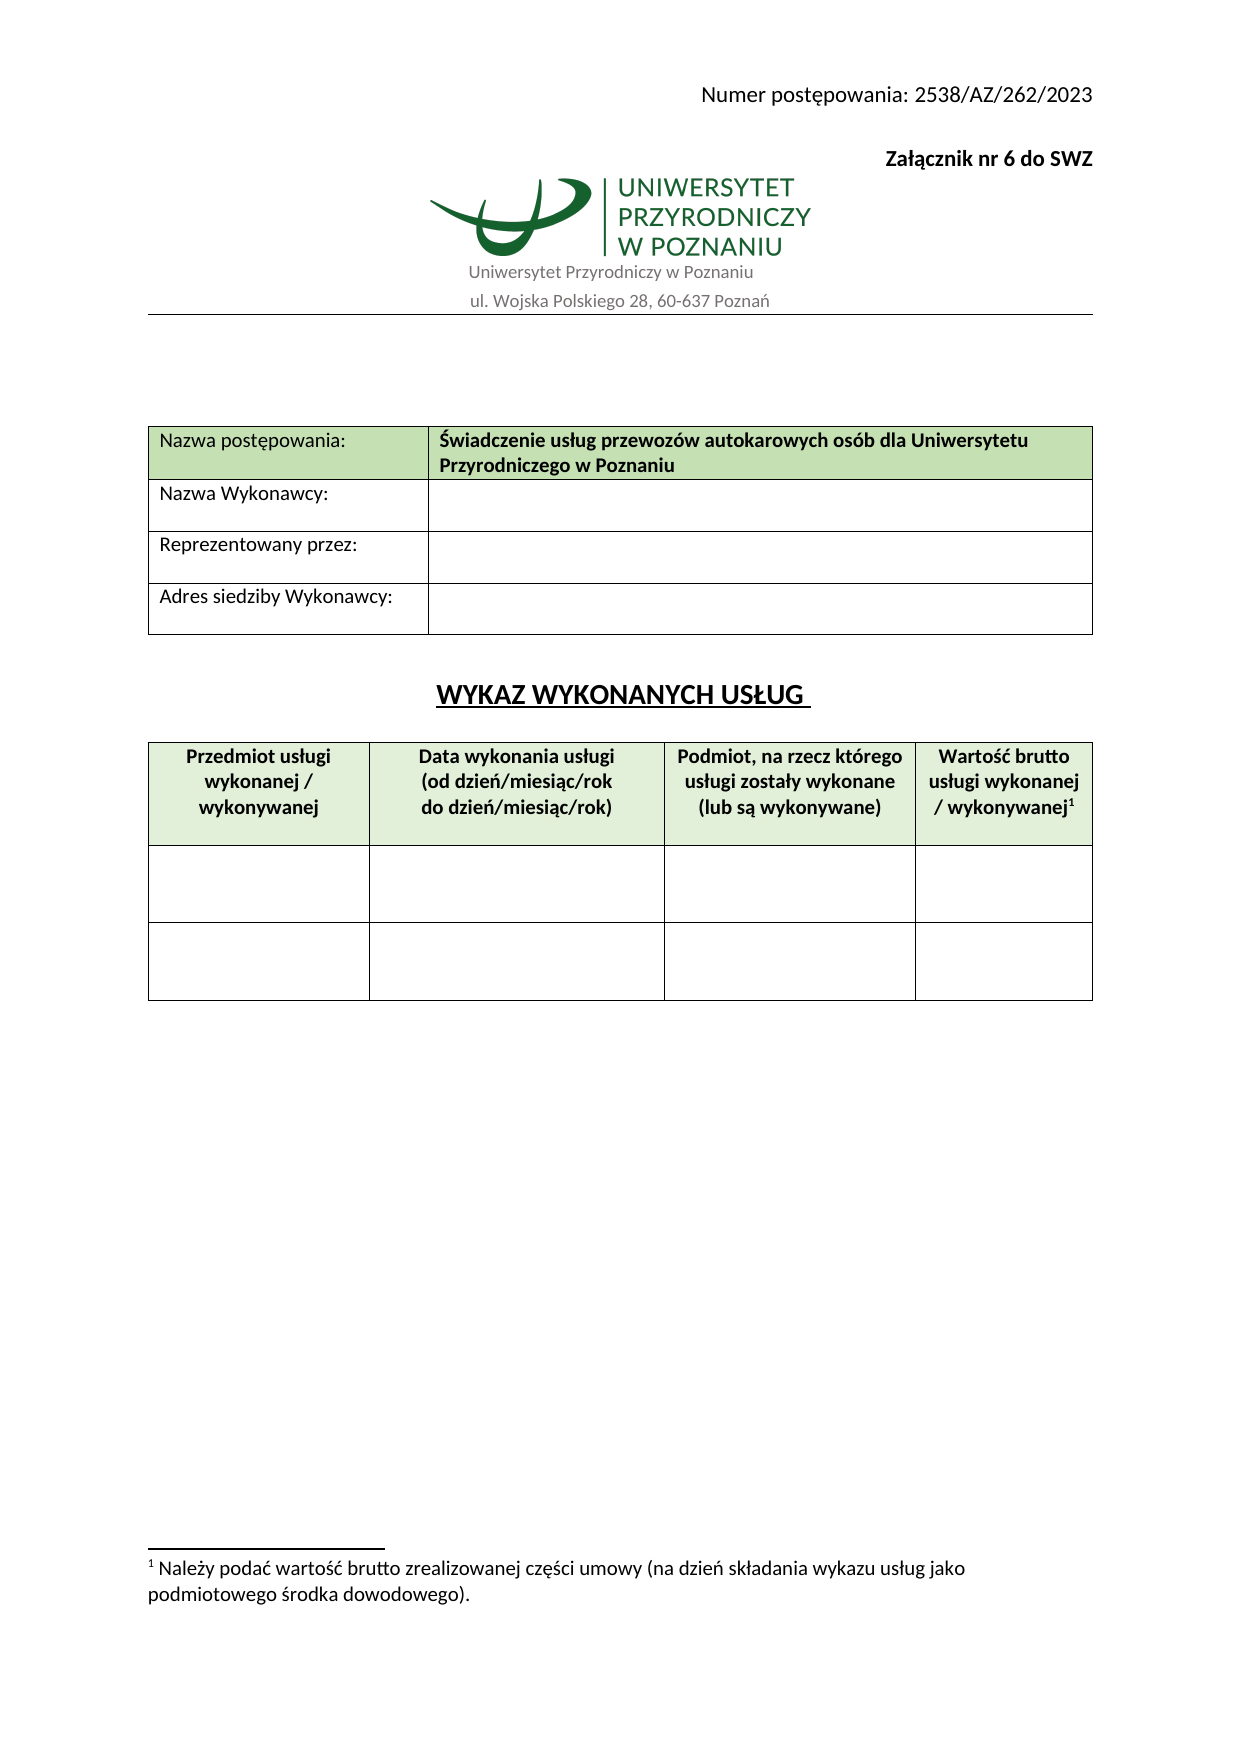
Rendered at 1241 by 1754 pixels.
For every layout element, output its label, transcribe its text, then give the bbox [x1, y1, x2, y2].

picture [424, 172, 816, 260]
table_cell Reprezentowany przez: [149, 532, 428, 582]
table_cell [370, 846, 664, 922]
table_cell [665, 923, 915, 999]
table_header Podmiot, na rzecz którego usługi zostały wykonane (lub są wykonywane) [665, 743, 915, 845]
table_cell [665, 846, 915, 922]
table_header Świadczenie usług przewozów autokarowych osób dla Uniwersytetu Przyrodniczego w Poznaniu [429, 427, 1092, 479]
table_cell [429, 584, 1092, 634]
table_cell Adres siedziby Wykonawcy: [149, 584, 428, 634]
table_cell Nazwa Wykonawcy: [149, 480, 428, 531]
table_cell [370, 923, 664, 999]
table_header Nazwa postępowania: [149, 427, 428, 479]
table_cell [916, 923, 1092, 999]
table_header Wartość brutto usługi wykonanej / wykonywanej [916, 743, 1092, 845]
table_cell [429, 532, 1092, 582]
table_header Data wykonania usługi (od dzień/miesiąc/rok do dzień/miesiąc/rok) [370, 743, 664, 845]
table_cell [149, 846, 369, 922]
table_cell [429, 480, 1092, 531]
table_cell [149, 923, 369, 999]
table_cell [916, 846, 1092, 922]
text WYKAZ WYKONANYCH USŁUG [148, 676, 1093, 712]
table_header Przedmiot usługi wykonanej / wykonywanej [149, 743, 369, 845]
